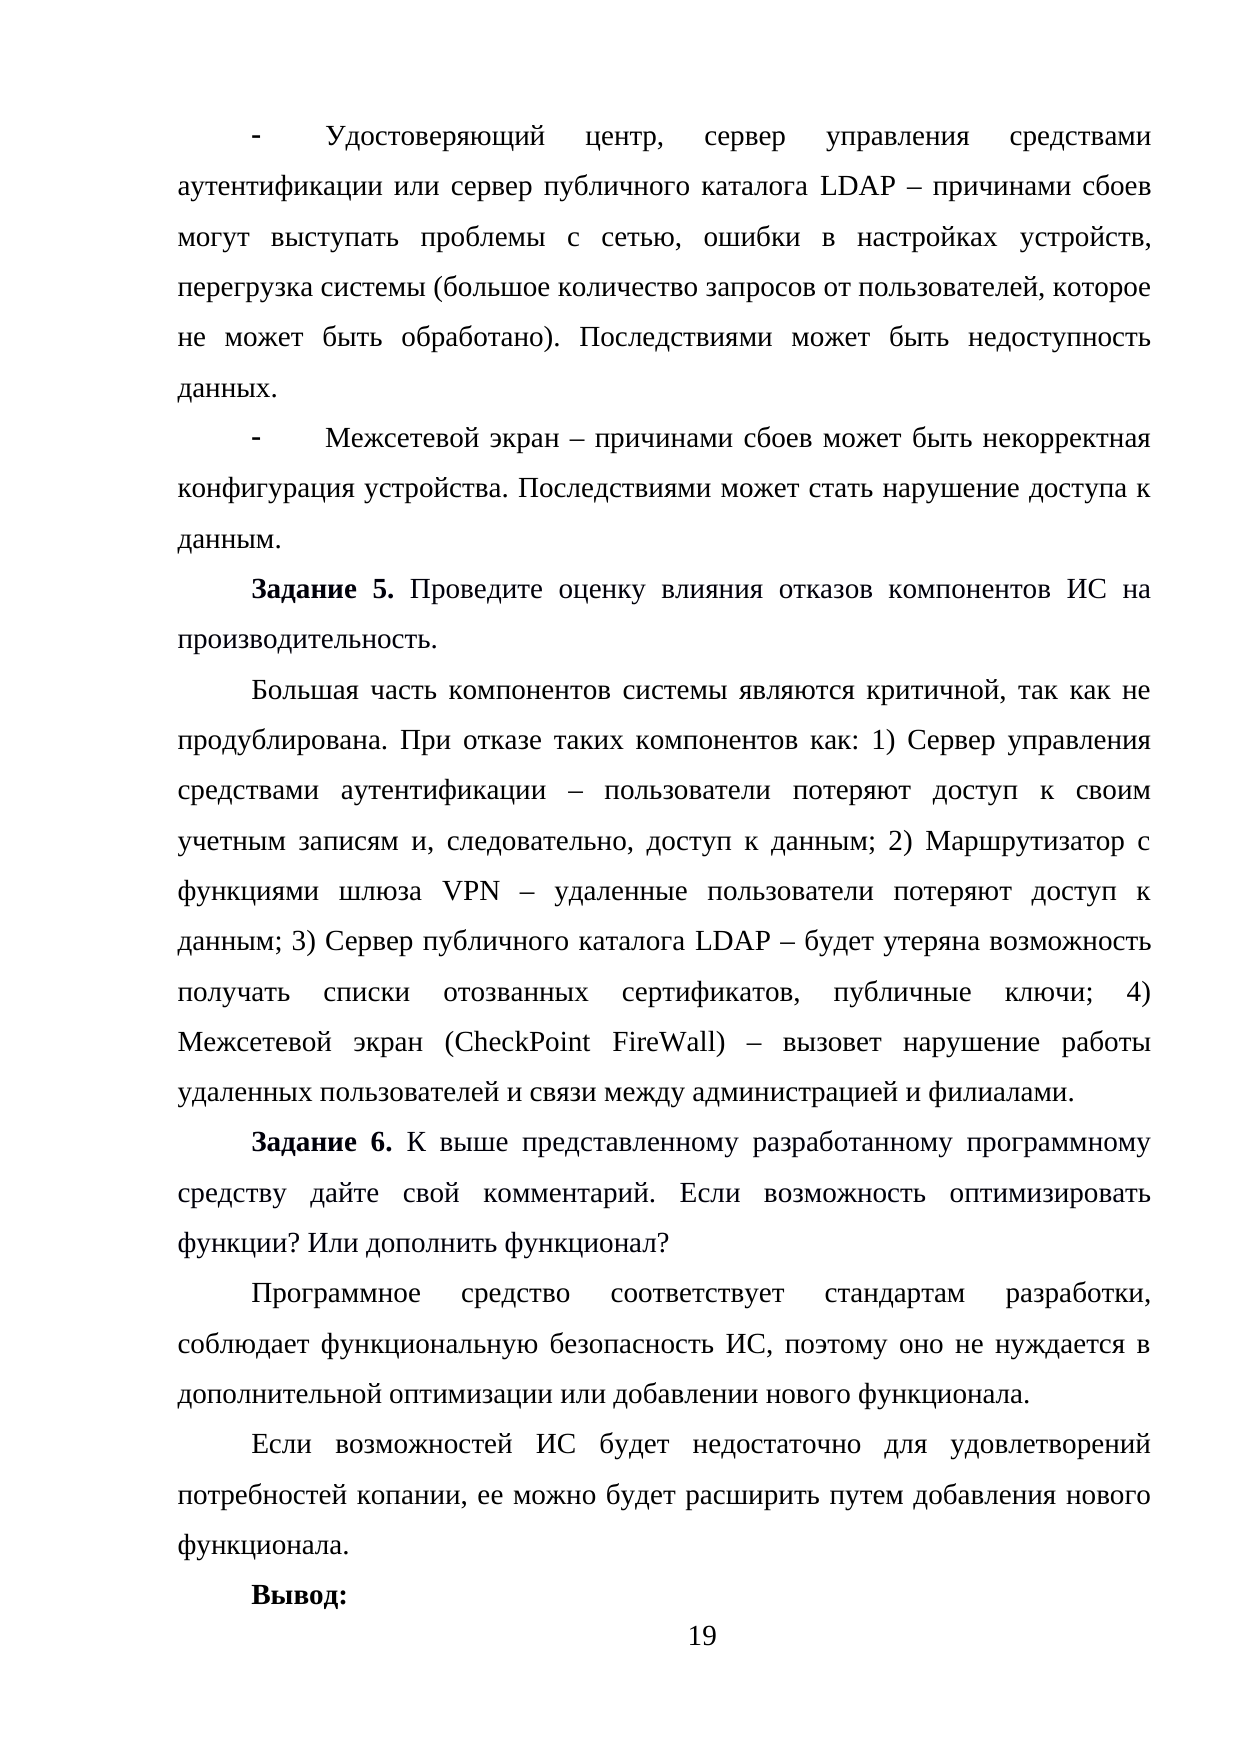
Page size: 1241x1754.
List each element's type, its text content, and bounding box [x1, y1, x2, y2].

list Межсетевой экран – причинами сбоев может быть некорректная конфигурация устройства. Последствиями может стать нарушение доступа к данным. [177, 420, 1152, 554]
list Вывод: [177, 1577, 1152, 1611]
text Задание 5. Проведите оценку влияния отказов компонентов ИС на производительность. [177, 571, 1152, 655]
text Программное средство соответствует стандартам разработки, соблюдает функциональную безопасность ИС, поэтому оно не нуждается в дополнительной оптимизации или добавлении нового функционала. [177, 1276, 1152, 1410]
text Задание 6. К выше представленному разработанному программному средству дайте свой комментарий. Если возможность оптимизировать функции? Или дополнить функционал? [177, 1124, 1152, 1259]
list Удостоверяющий центр, сервер управления средствами аутентификации или сервер публичного каталога LDAP – причинами сбоев могут выступать проблемы с сетью, ошибки в настройках устройств, перегрузка системы (большое количество запросов от пользователей, которое не может быть обработано). Последствиями может быть недоступность данных. [177, 118, 1152, 403]
list Большая часть компонентов системы являются критичной, так как не продублирована. При отказе таких компонентов как: 1) Сервер управления средствами аутентификации – пользователи потеряют доступ к своим учетным записям и, следовательно, доступ к данным; 2) Маршрутизатор с функциями шлюза VPN – удаленные пользователи потеряют доступ к данным; 3) Сервер публичного каталога LDAP – будет утеряна возможность получать списки отозванных сертификатов, публичные ключи; 4) Межсетевой экран (CheckPoint FireWall) – вызовет нарушение работы удаленных пользователей и связи между администрацией и филиалами. [177, 672, 1152, 1108]
text Если возможностей ИС будет недостаточно для удовлетворений потребностей копании, ее можно будет расширить путем добавления нового функционала. [177, 1426, 1152, 1561]
